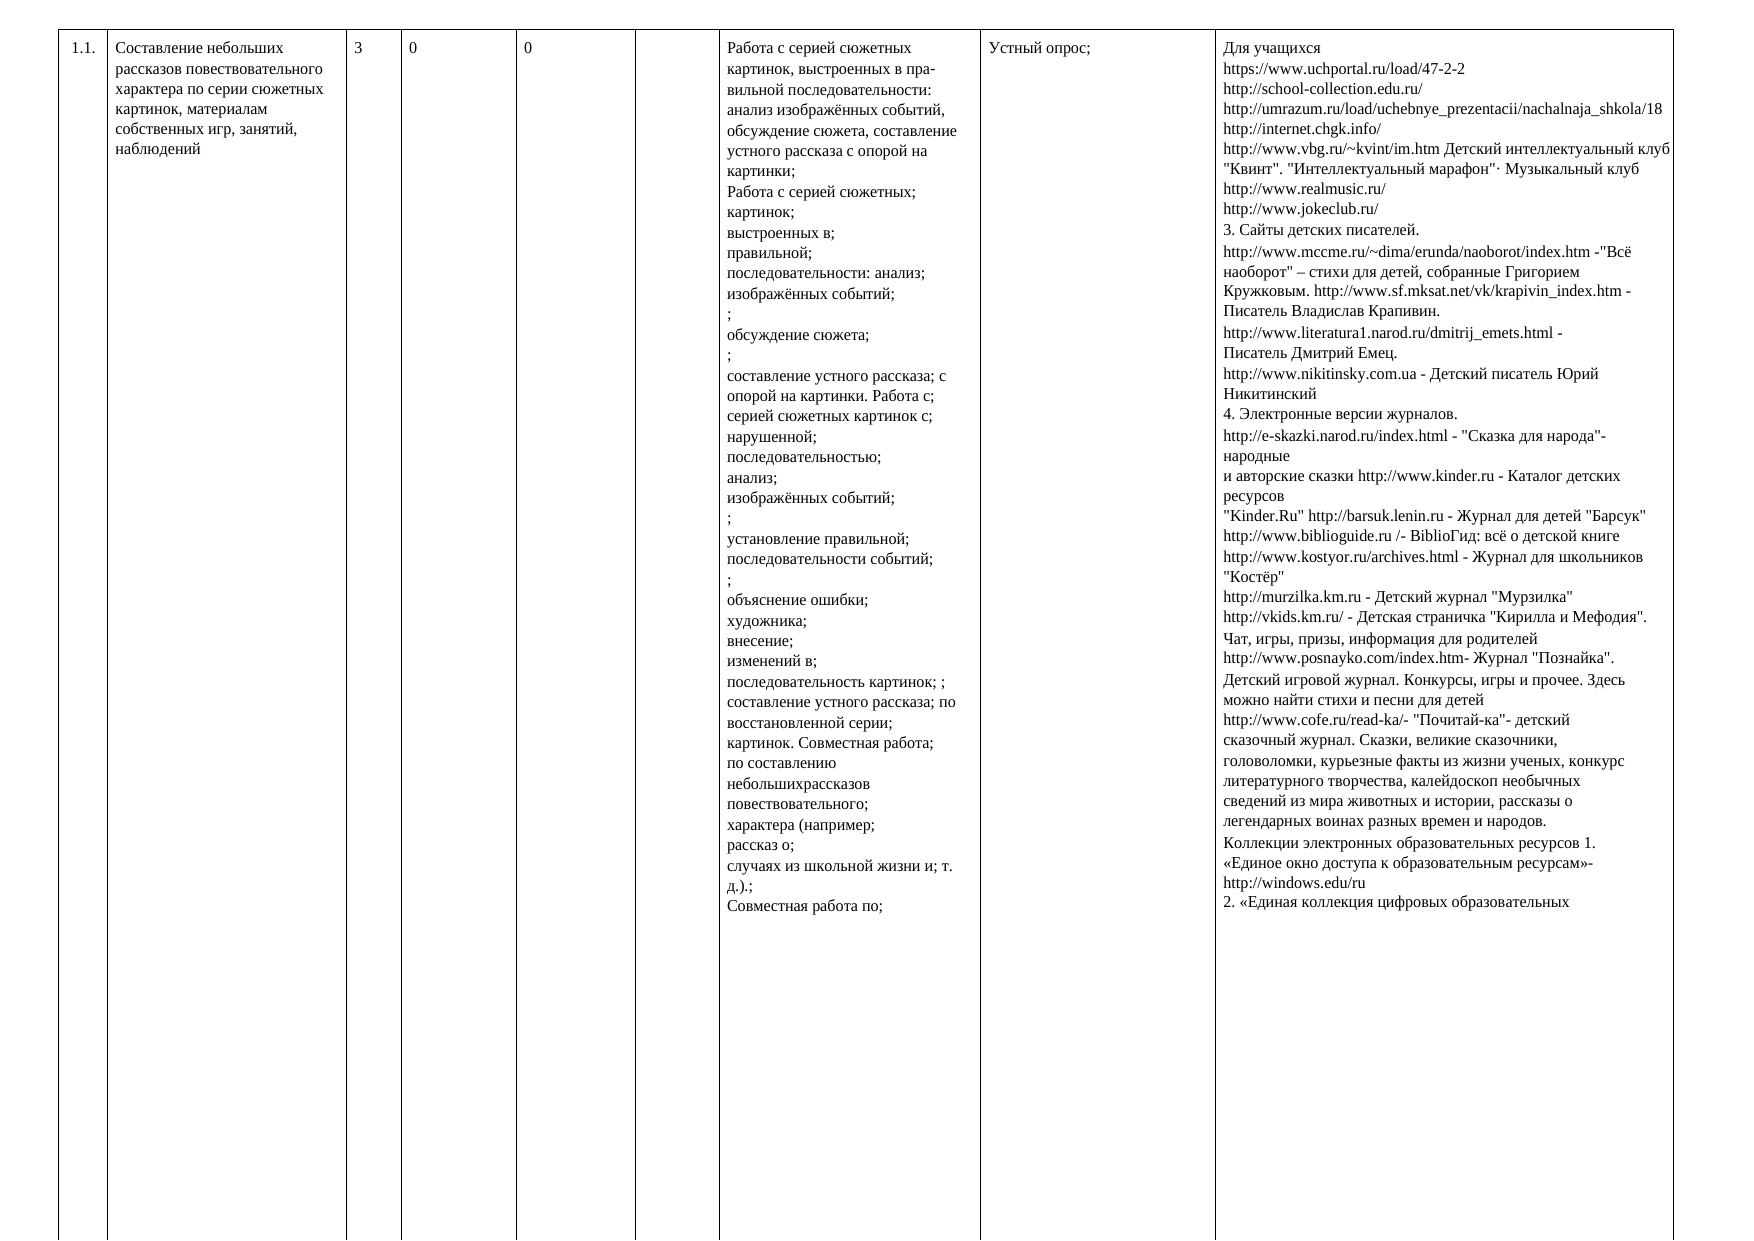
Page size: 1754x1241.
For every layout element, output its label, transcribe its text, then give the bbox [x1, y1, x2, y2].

table_cell Устный опрос; [981, 30, 1215, 1240]
table_cell 0 [517, 30, 635, 1240]
table_cell 3 [347, 30, 401, 1240]
table_cell 1.1. [59, 30, 107, 1240]
table_cell Составление небольших рассказов повествовательного характера по серии сюжетных картинок, материалам собственных игр, занятий, наблюдений [108, 30, 346, 1240]
table_cell [636, 30, 719, 1240]
table_cell Работа с серией сюжетных картинок, выстроенных в пра​‐вильной последовательности: анализ изображённых собы​тий, обсуждение сюжета, составление устного рассказа с опорой на картинки; Работа с серией сюжетных; картинок; выстроенных в; правильной; последовательности: анализ; изображённых событий; ; обсуждение сюжета; ; составление устного рассказа; с опорой на картинки. Работа с; серией сюжетных картинок с; нарушенной; последовательностью; анализ; изображённых событий; ; установление правильной; последовательности событий; ; объяснение ошибки; художника; внесение; изменений в; последовательность картинок; ; составление устного рассказа; по восстановленной серии; картинок. Совместная работа; по составлению небольшихрассказов повествовательного; характера (например; рассказ о; случаях из школьной жизни и; т. д.).; Совместная работа по; [720, 30, 980, 1240]
table_cell Для учащихся https://www.uchportal.ru/load/47-2-2 http://school-collection.edu.ru/ http://umrazum.ru/load/uchebnye_prezentacii/nachalnaja_shkola/18 http://internet.chgk.info/ http://www.vbg.ru/~kvint/im.htm Детский интеллектуальный клуб "Квинт". "Интеллектуальный марафон"· Музыкальный клуб http://www.realmusic.ru/ http://www.jokeclub.ru/ 3. Сайты детских писателей. http://www.mccme.ru/~dima/erunda/naoborot/index.htm -"Всё наоборот" – стихи для детей, собранные Григорием Кружковым. http://www.sf.mksat.net/vk/krapivin_index.htm -Писатель Владислав Крапивин. http://www.literatura1.narod.ru/dmitrij_emets.html -Писатель Дмитрий Емец. http://www.nikitinsky.com.ua - Детский писатель Юрий Никитинский 4. Электронные версии журналов. http://e-skazki.narod.ru/index.html - "Сказка для народа"-народные и авторские сказки http://www.kinder.ru - Каталог детских ресурсов "Kinder.Ru" http://barsuk.lenin.ru - Журнал для детей "Барсук" http://www.biblioguide.ru /- BiblioГид: всё о детской книге http://www.kostyor.ru/archives.html - Журнал для школьников "Костёр" http://murzilka.km.ru - Детский журнал "Мурзилка" http://vkids.km.ru/ - Детская страничка "Кирилла и Мефодия". Чат, игры, призы, информация для родителей http://www.posnayko.com/index.htm- Журнал "Познайка". Детский игровой журнал. Конкурсы, игры и прочее. Здесь можно найти стихи и песни для детей http://www.cofe.ru/read-ka/- "Почитай-ка"- детский сказочный журнал. Сказки, великие сказочники, головоломки, курьезные факты из жизни ученых, конкурс литературного творчества, калейдоскоп необычных сведений из мира животных и истории, рассказы о легендарных воинах разных времен и народов. Коллекции электронных образовательных ресурсов 1. «Единое окно доступа к образовательным ресурсам»-http://windows.edu/ru 2. «Единая коллекция цифровых образовательных [1216, 30, 1673, 1240]
table_cell 0 [402, 30, 516, 1240]
